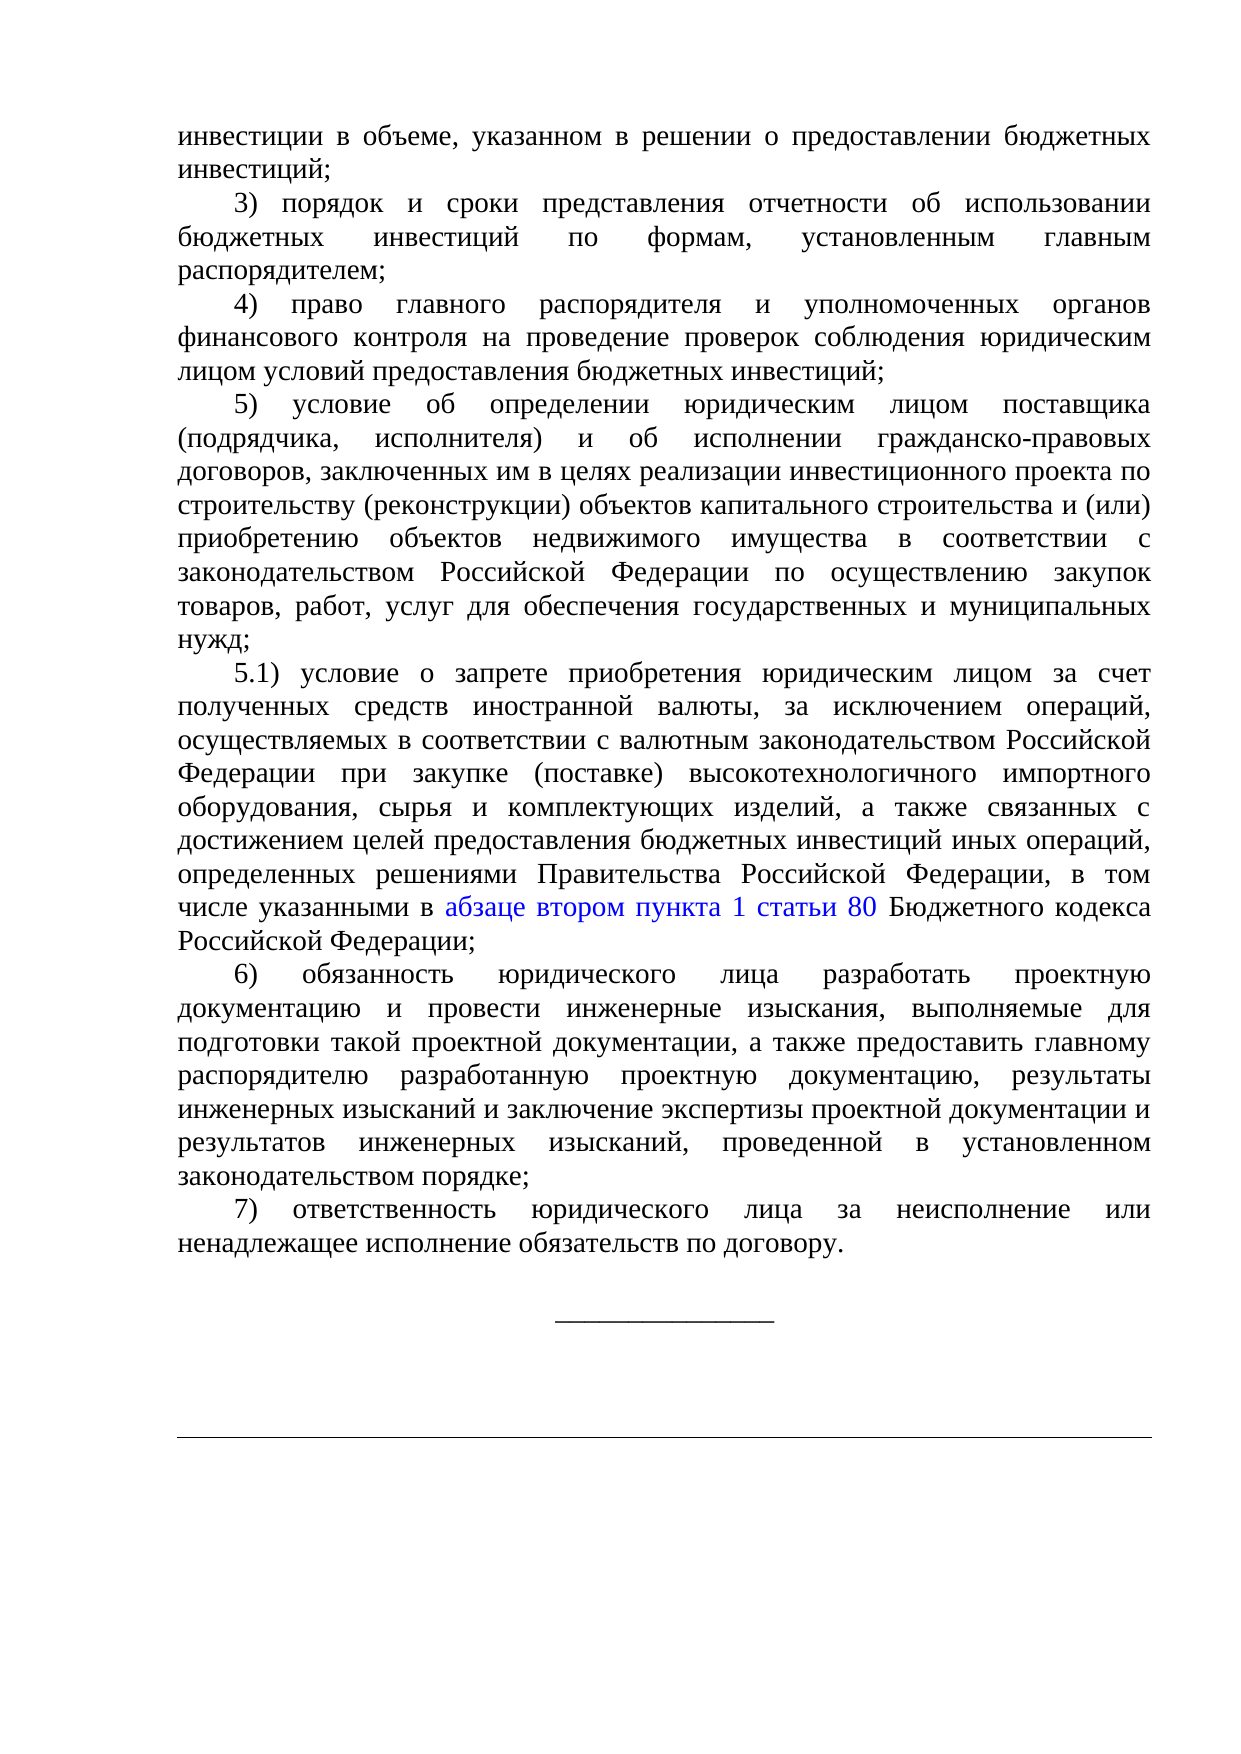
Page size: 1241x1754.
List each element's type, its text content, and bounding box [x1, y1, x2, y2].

text _______________ [177, 1292, 1152, 1326]
text 5) условие об определении юридическим лицом поставщика (подрядчика, исполнителя) и об исполнении гражданско-правовых договоров, заключенных им в целях реализации инвестиционного проекта по строительству (реконструкции) объектов капитального строительства и (или) приобретению объектов недвижимого имущества в соответствии с законодательством Российской Федерации по осуществлению закупок товаров, работ, услуг для обеспечения государственных и муниципальных нужд; [177, 386, 1152, 655]
text 5.1) условие о запрете приобретения юридическим лицом за счет полученных средств иностранной валюты, за исключением операций, осуществляемых в соответствии с валютным законодательством Российской Федерации при закупке (поставке) высокотехнологичного импортного оборудования, сырья и комплектующих изделий, а также связанных с достижением целей предоставления бюджетных инвестиций иных операций, определенных решениями Правительства Российской Федерации, в том числе указанными в абзаце втором пункта 1 статьи 80 Бюджетного кодекса Российской Федерации; [177, 655, 1152, 957]
text 7) ответственность юридического лица за неисполнение или ненадлежащее исполнение обязательств по договору. [177, 1191, 1152, 1258]
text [177, 118, 1152, 185]
text 6) обязанность юридического лица разработать проектную документацию и провести инженерные изыскания, выполняемые для подготовки такой проектной документации, а также предоставить главному распорядителю разработанную проектную документацию, результаты инженерных изысканий и заключение экспертизы проектной документации и результатов инженерных изысканий, проведенной в установленном законодательством порядке; [177, 957, 1152, 1191]
text 4) право главного распорядителя и уполномоченных органов финансового контроля на проведение проверок соблюдения юридическим лицом условий предоставления бюджетных инвестиций; [177, 286, 1152, 386]
text 3) порядок и сроки представления отчетности об использовании бюджетных инвестиций по формам, установленным главным распорядителем; [177, 185, 1152, 286]
